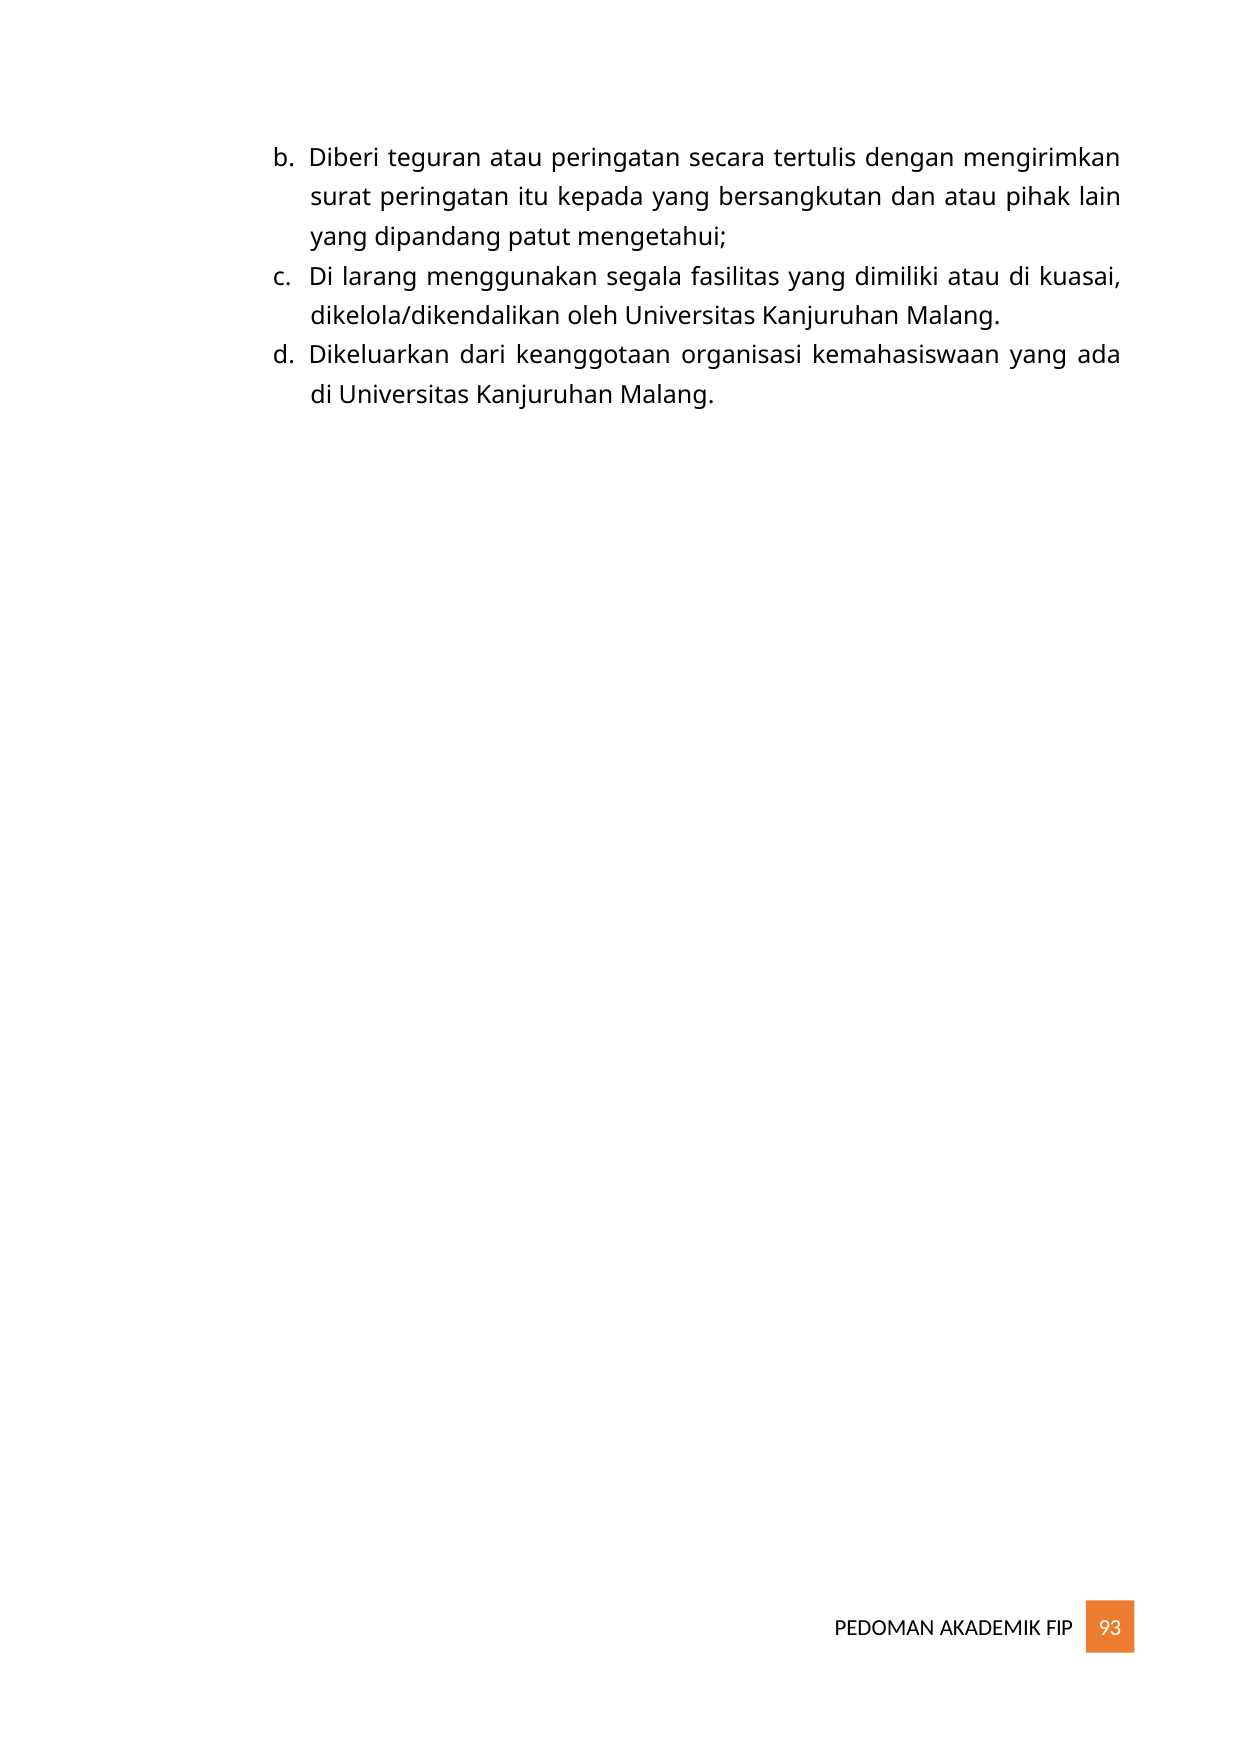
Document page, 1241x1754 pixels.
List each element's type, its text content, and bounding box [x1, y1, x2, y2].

list Dikeluarkan dari keanggotaan organisasi kemahasiswaan yang ada di Universitas Kanjuruhan Malang. [273, 337, 1122, 411]
list Di larang menggunakan segala fasilitas yang dimiliki atau di kuasai, dikelola/dikendalikan oleh Universitas Kanjuruhan Malang. [273, 258, 1122, 332]
list Diberi teguran atau peringatan secara tertulis dengan mengirimkan surat peringatan itu kepada yang bersangkutan dan atau pihak lain yang dipandang patut mengetahui; [273, 139, 1122, 253]
